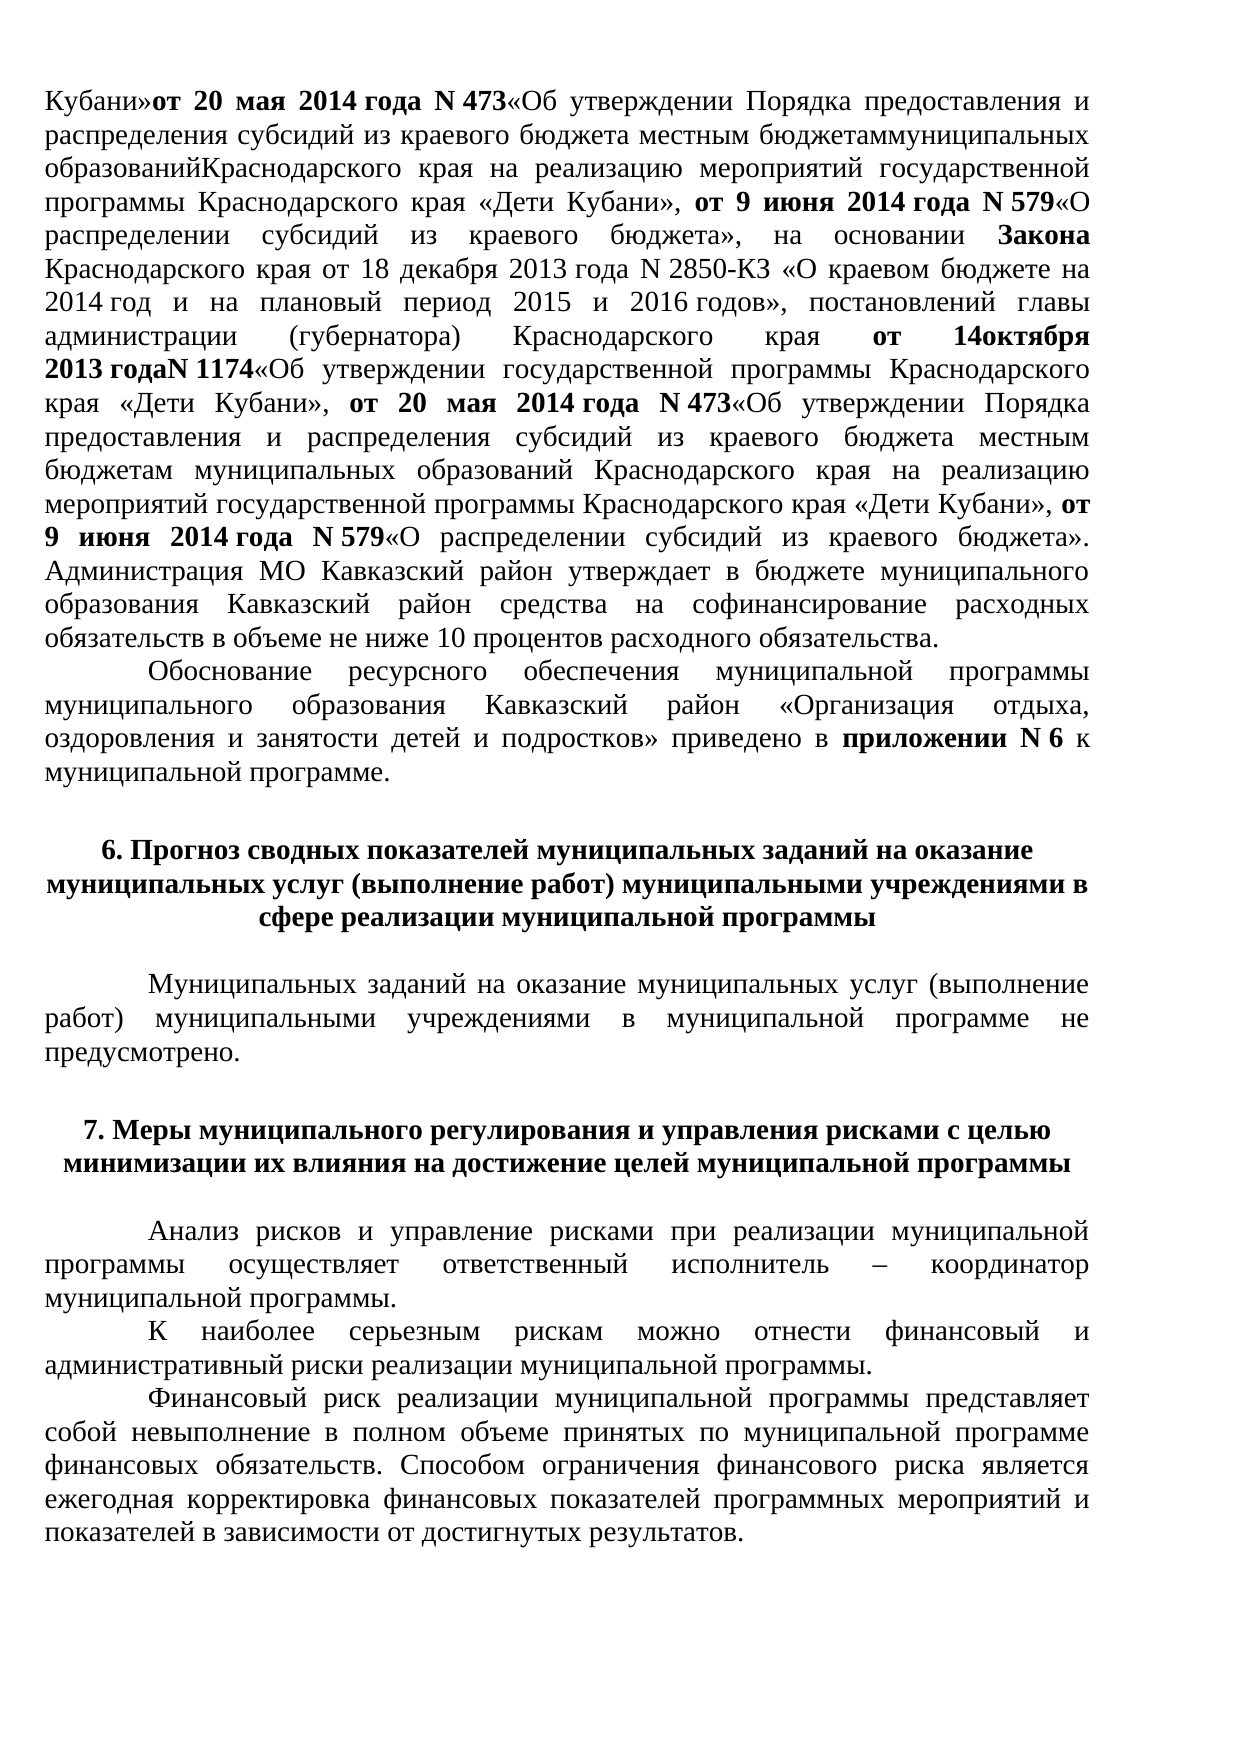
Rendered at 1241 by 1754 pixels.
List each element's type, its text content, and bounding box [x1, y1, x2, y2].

subtitle 7. Меры муниципального регулирования и управления рисками с целью минимизации их влияния на достижение целей муниципальной программы [44, 1112, 1090, 1179]
text Муниципальных заданий на оказание муниципальных услуг (выполнение работ) муниципальными учреждениями в муниципальной программе не предусмотрено. [44, 967, 1090, 1067]
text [44, 83, 1090, 653]
text Анализ рисков и управление рисками при реализации муниципальной программы осуществляет ответственный исполнитель – координатор муниципальной программы. [44, 1213, 1090, 1313]
text Обоснование ресурсного обеспечения муниципальной программы муниципального образования Кавказский район «Организация отдыха, оздоровления и занятости детей и подростков» приведено в приложении N 6 к муниципальной программе. [44, 653, 1090, 788]
subtitle 6. Прогноз сводных показателей муниципальных заданий на оказание муниципальных услуг (выполнение работ) муниципальными учреждениями в сфере реализации муниципальной программы [44, 832, 1090, 933]
text Финансовый риск реализации муниципальной программы представляет собой невыполнение в полном объеме принятых по муниципальной программе финансовых обязательств. Способом ограничения финансового риска является ежегодная корректировка финансовых показателей программных мероприятий и показателей в зависимости от достигнутых результатов. [44, 1380, 1090, 1548]
text К наиболее серьезным рискам можно отнести финансовый и административный риски реализации муниципальной программы. [44, 1313, 1090, 1380]
